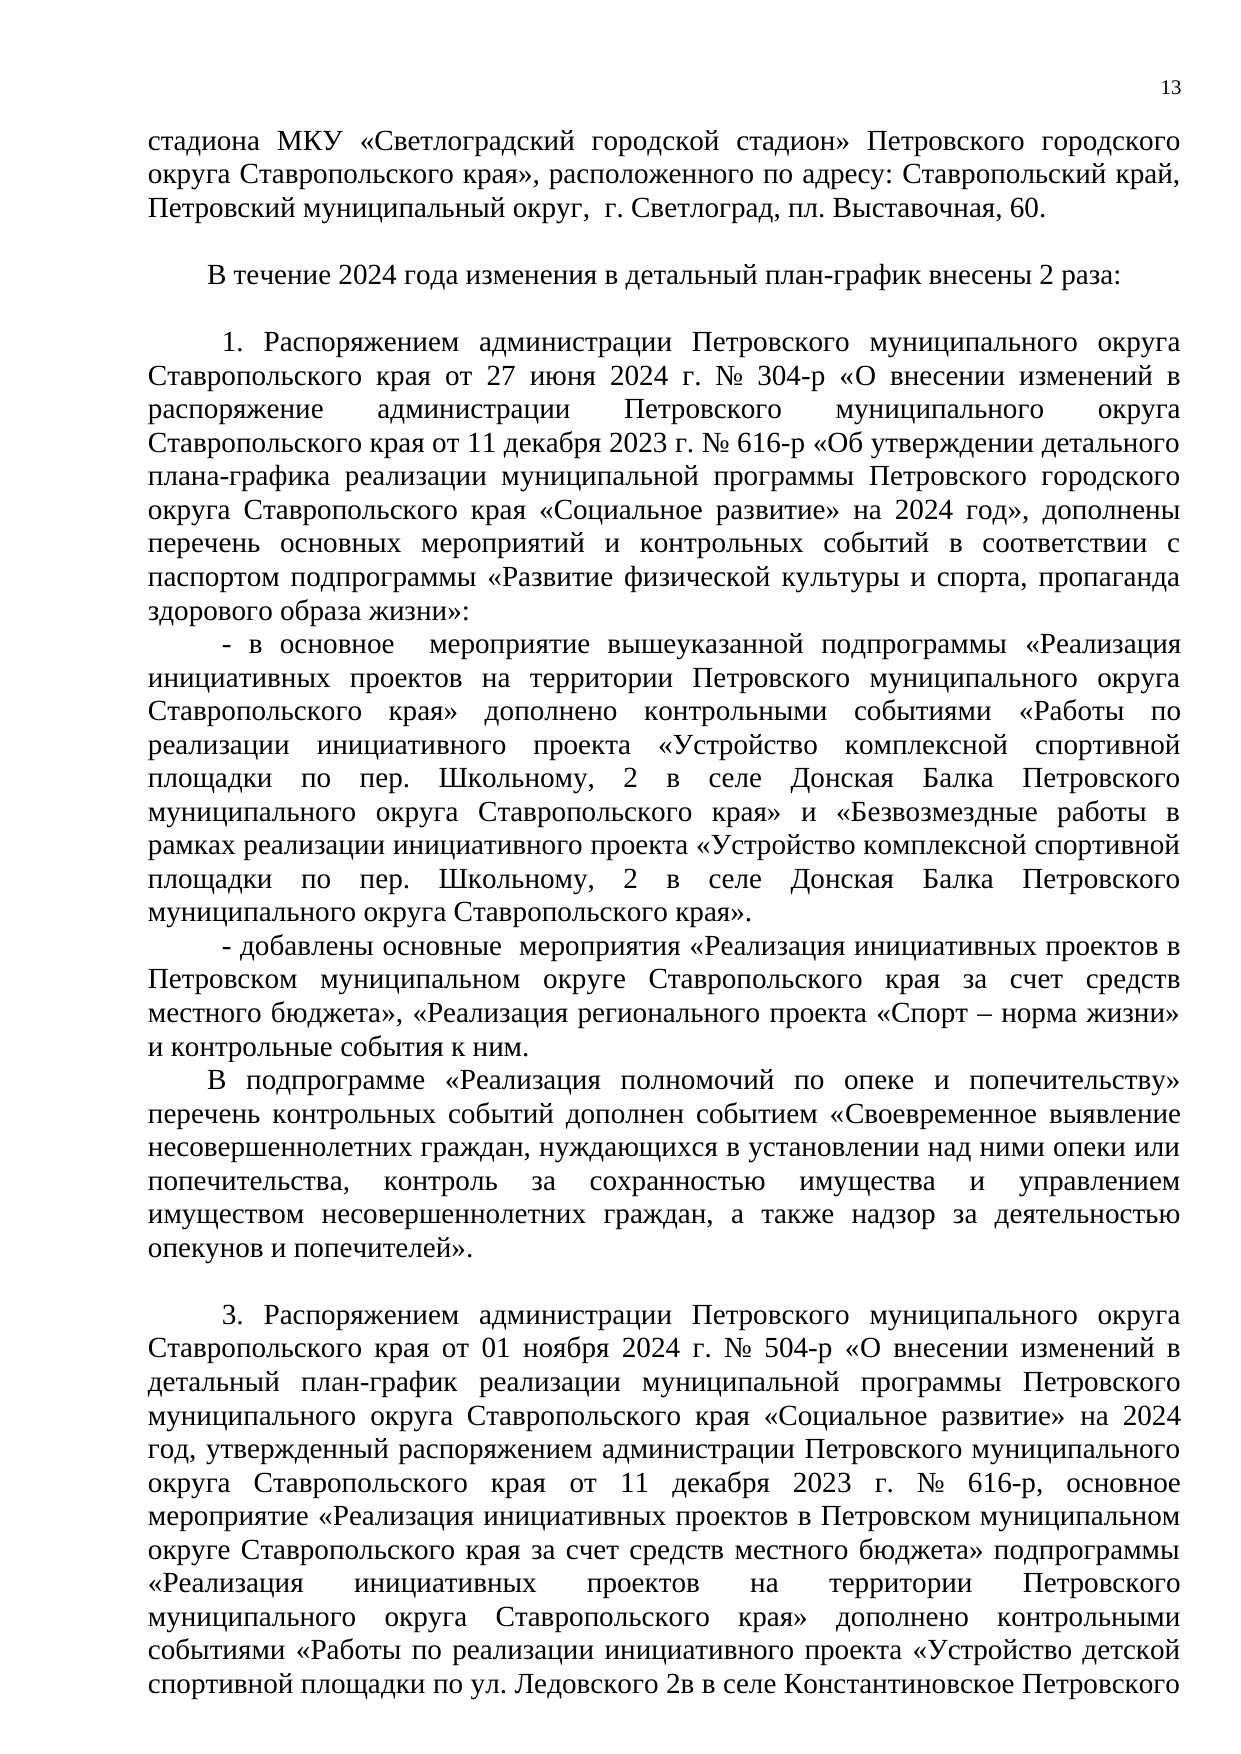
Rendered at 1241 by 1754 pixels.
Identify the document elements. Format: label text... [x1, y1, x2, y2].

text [148, 123, 1181, 224]
text - добавлены основные мероприятия «Реализация инициативных проектов в Петровском муниципальном округе Ставропольского края за счет средств местного бюджета», «Реализация регионального проекта «Спорт – норма жизни» и контрольные события к ним. [148, 928, 1181, 1062]
text В течение 2024 года изменения в детальный план-график внесены 2 раза: [148, 257, 1181, 291]
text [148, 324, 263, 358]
text В подпрограмме «Реализация полномочий по опеке и попечительству» перечень контрольных событий дополнен событием «Своевременное выявление несовершеннолетних граждан, нуждающихся в установлении над ними опеки или попечительства, контроль за сохранностью имущества и управлением имуществом несовершеннолетних граждан, а также надзор за деятельностью опекунов и попечителей». [148, 1062, 1181, 1263]
text - в основное мероприятие вышеуказанной подпрограммы «Реализация инициативных проектов на территории Петровского муниципального округа Ставропольского края» дополнено контрольными событиями «Работы по реализации инициативного проекта «Устройство комплексной спортивной площадки по пер. Школьному, 2 в селе Донская Балка Петровского муниципального округа Ставропольского края» и «Безвозмездные работы в рамках реализации инициативного проекта «Устройство комплексной спортивной площадки по пер. Школьному, 2 в селе Донская Балка Петровского муниципального округа Ставропольского края». [148, 626, 1181, 928]
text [148, 1331, 1181, 1699]
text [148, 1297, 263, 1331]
text 1. Распоряжением администрации Петровского муниципального округа Ставропольского края от 27 июня 2024 г. № 304-р «О внесении изменений в распоряжение администрации Петровского муниципального округа Ставропольского края от 11 декабря 2023 г. № 616-р «Об утверждении детального плана-графика реализации муниципальной программы Петровского городского округа Ставропольского края «Социальное развитие» на 2024 год», дополнены перечень основных мероприятий и контрольных событий в соответствии с паспортом подпрограммы «Развитие физической культуры и спорта, пропаганда здорового образа жизни»: [148, 358, 1181, 626]
